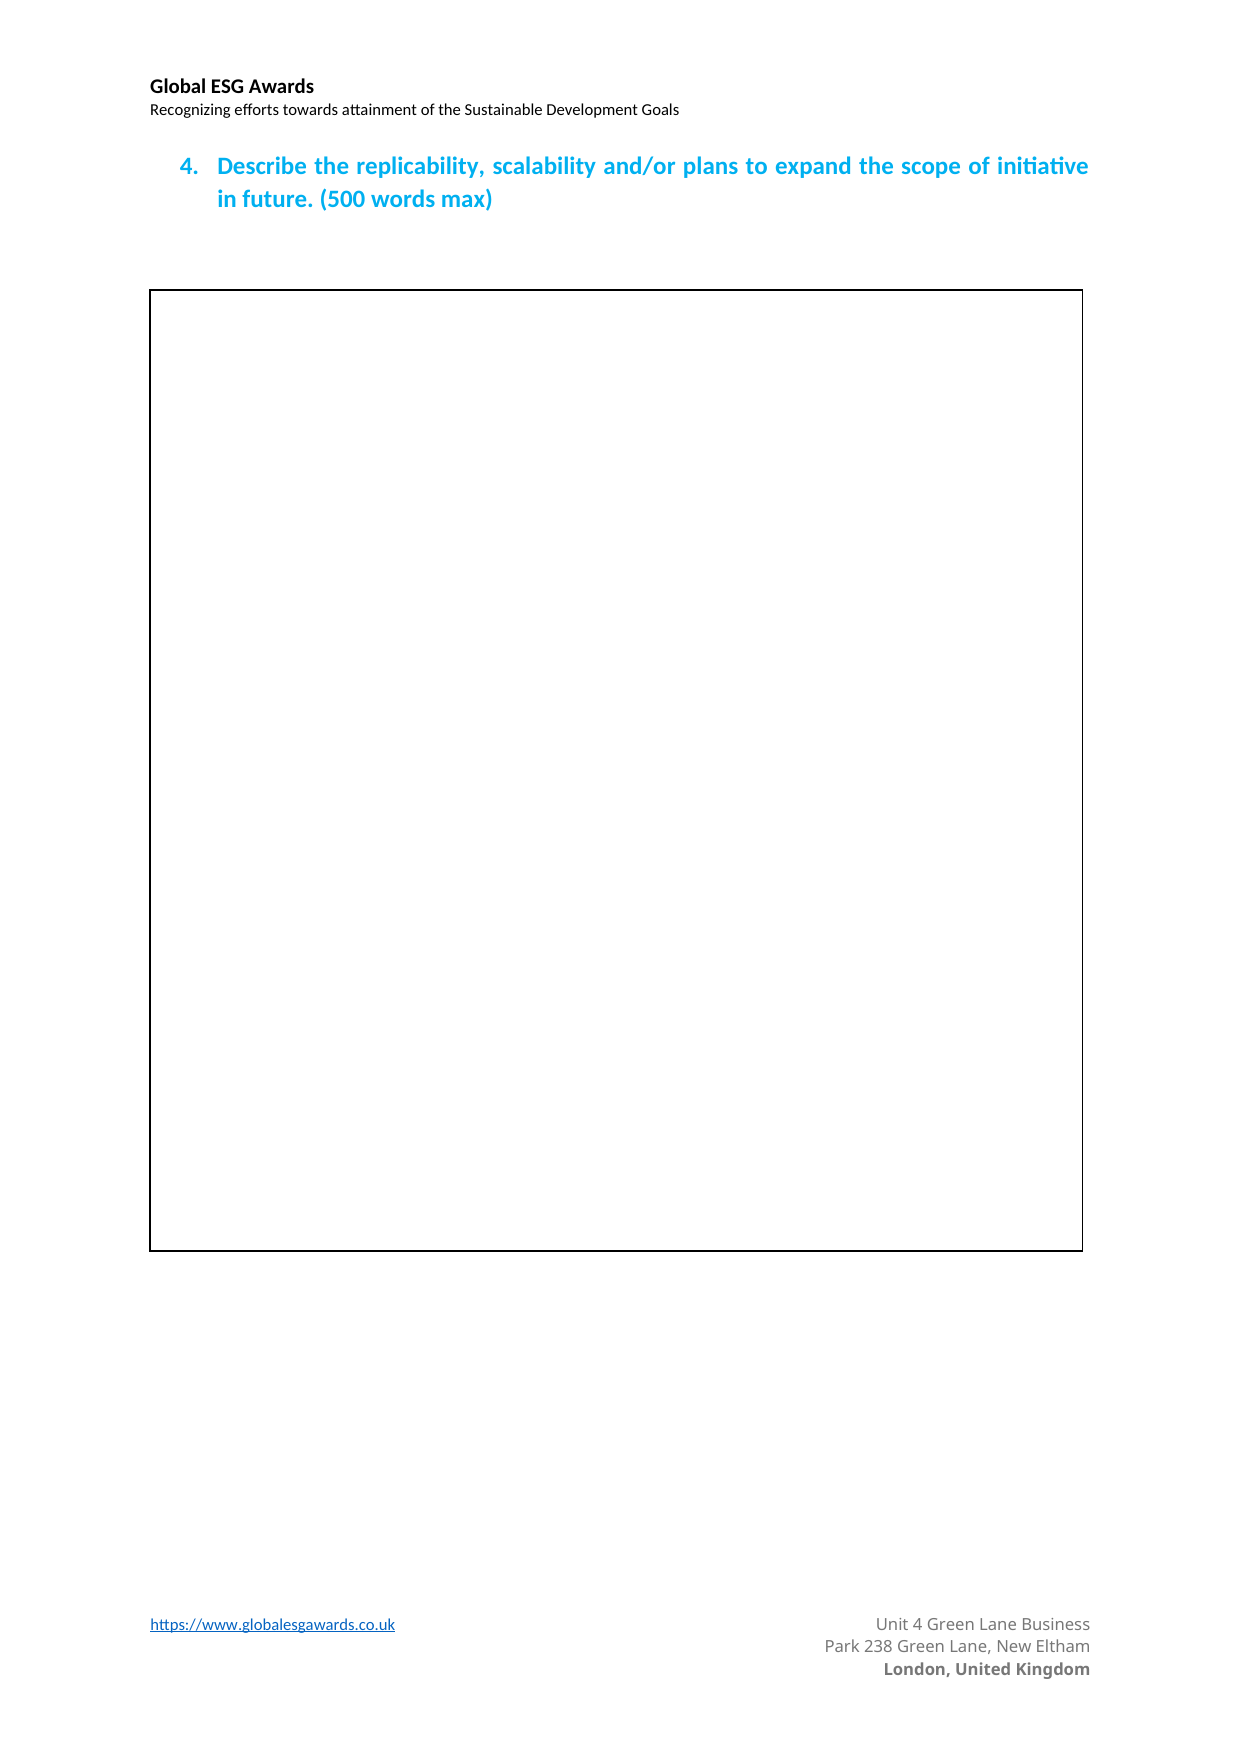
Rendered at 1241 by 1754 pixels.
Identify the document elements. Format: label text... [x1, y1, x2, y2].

list Describe the replicability, scalability and/or plans to expand the scope of initiative in future. (500 words max) [179, 150, 1090, 213]
